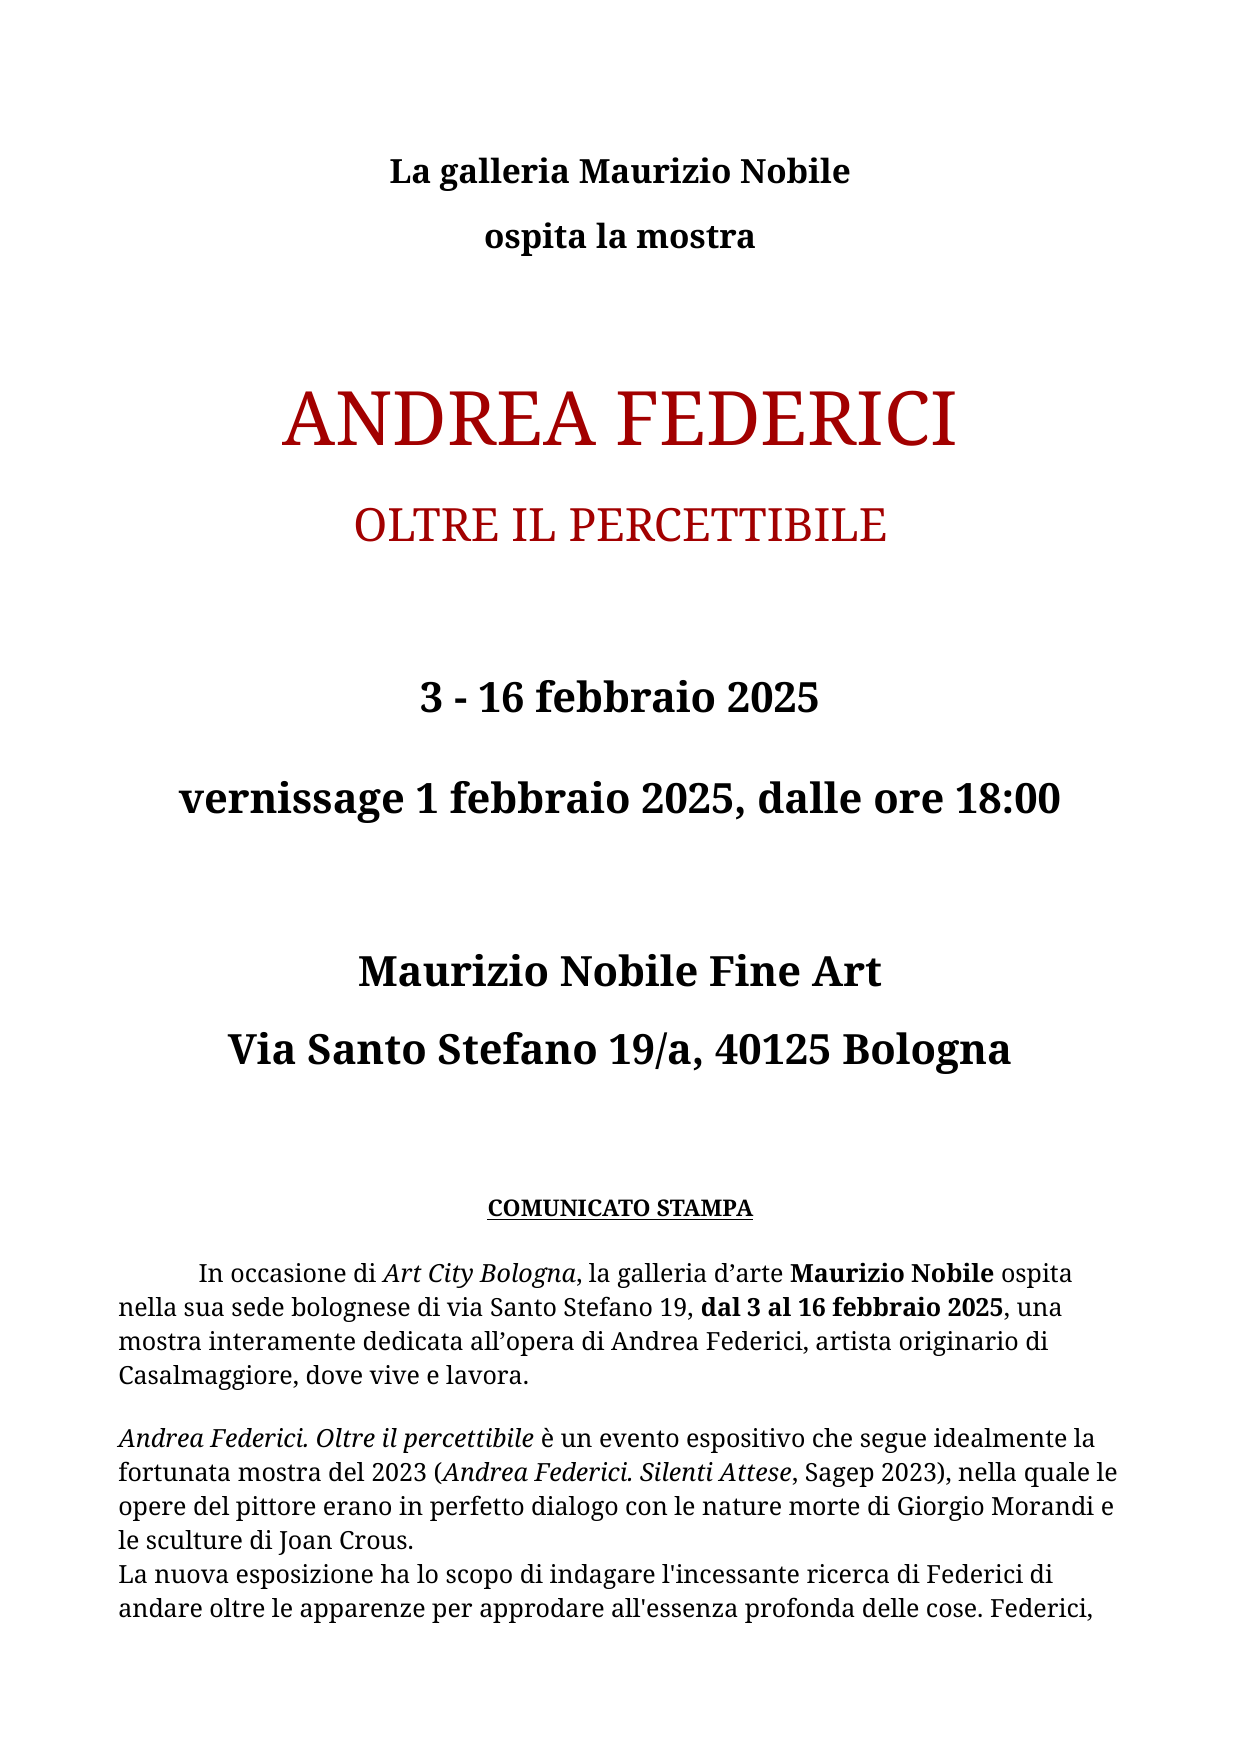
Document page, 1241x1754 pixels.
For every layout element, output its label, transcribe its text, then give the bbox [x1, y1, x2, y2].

text Maurizio Nobile Fine Art [118, 942, 1122, 999]
text OLTRE IL PERCETTIBILE [118, 492, 1122, 554]
text 3 - 16 febbraio 2025 [118, 668, 1122, 724]
text In occasione di Art City Bologna, la galleria d’arte Maurizio Nobile ospita nella sua sede bolognese di via Santo Stefano 19, dal 3 al 16 febbraio 2025, una mostra interamente dedicata all’opera di Andrea Federici, artista originario di Casalmaggiore, dove vive e lavora. [118, 1255, 1122, 1391]
text ospita la mostra [118, 213, 1122, 259]
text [118, 1557, 1122, 1625]
text Andrea Federici. Oltre il percettibile è un evento espositivo che segue idealmente la fortunata mostra del 2023 (Andrea Federici. Silenti Attese, Sagep 2023), nella quale le opere del pittore erano in perfetto dialogo con le nature morte di Giorgio Morandi e le sculture di Joan Crous. [118, 1421, 1122, 1557]
text La galleria Maurizio Nobile [118, 148, 1122, 193]
text Via Santo Stefano 19/a, 40125 Bologna [118, 1020, 1122, 1077]
text ANDREA FEDERICI [118, 365, 1122, 467]
text COMUNICATO STAMPA [118, 1192, 1122, 1223]
text vernissage 1 febbraio 2025, dalle ore 18:00 [118, 769, 1122, 826]
